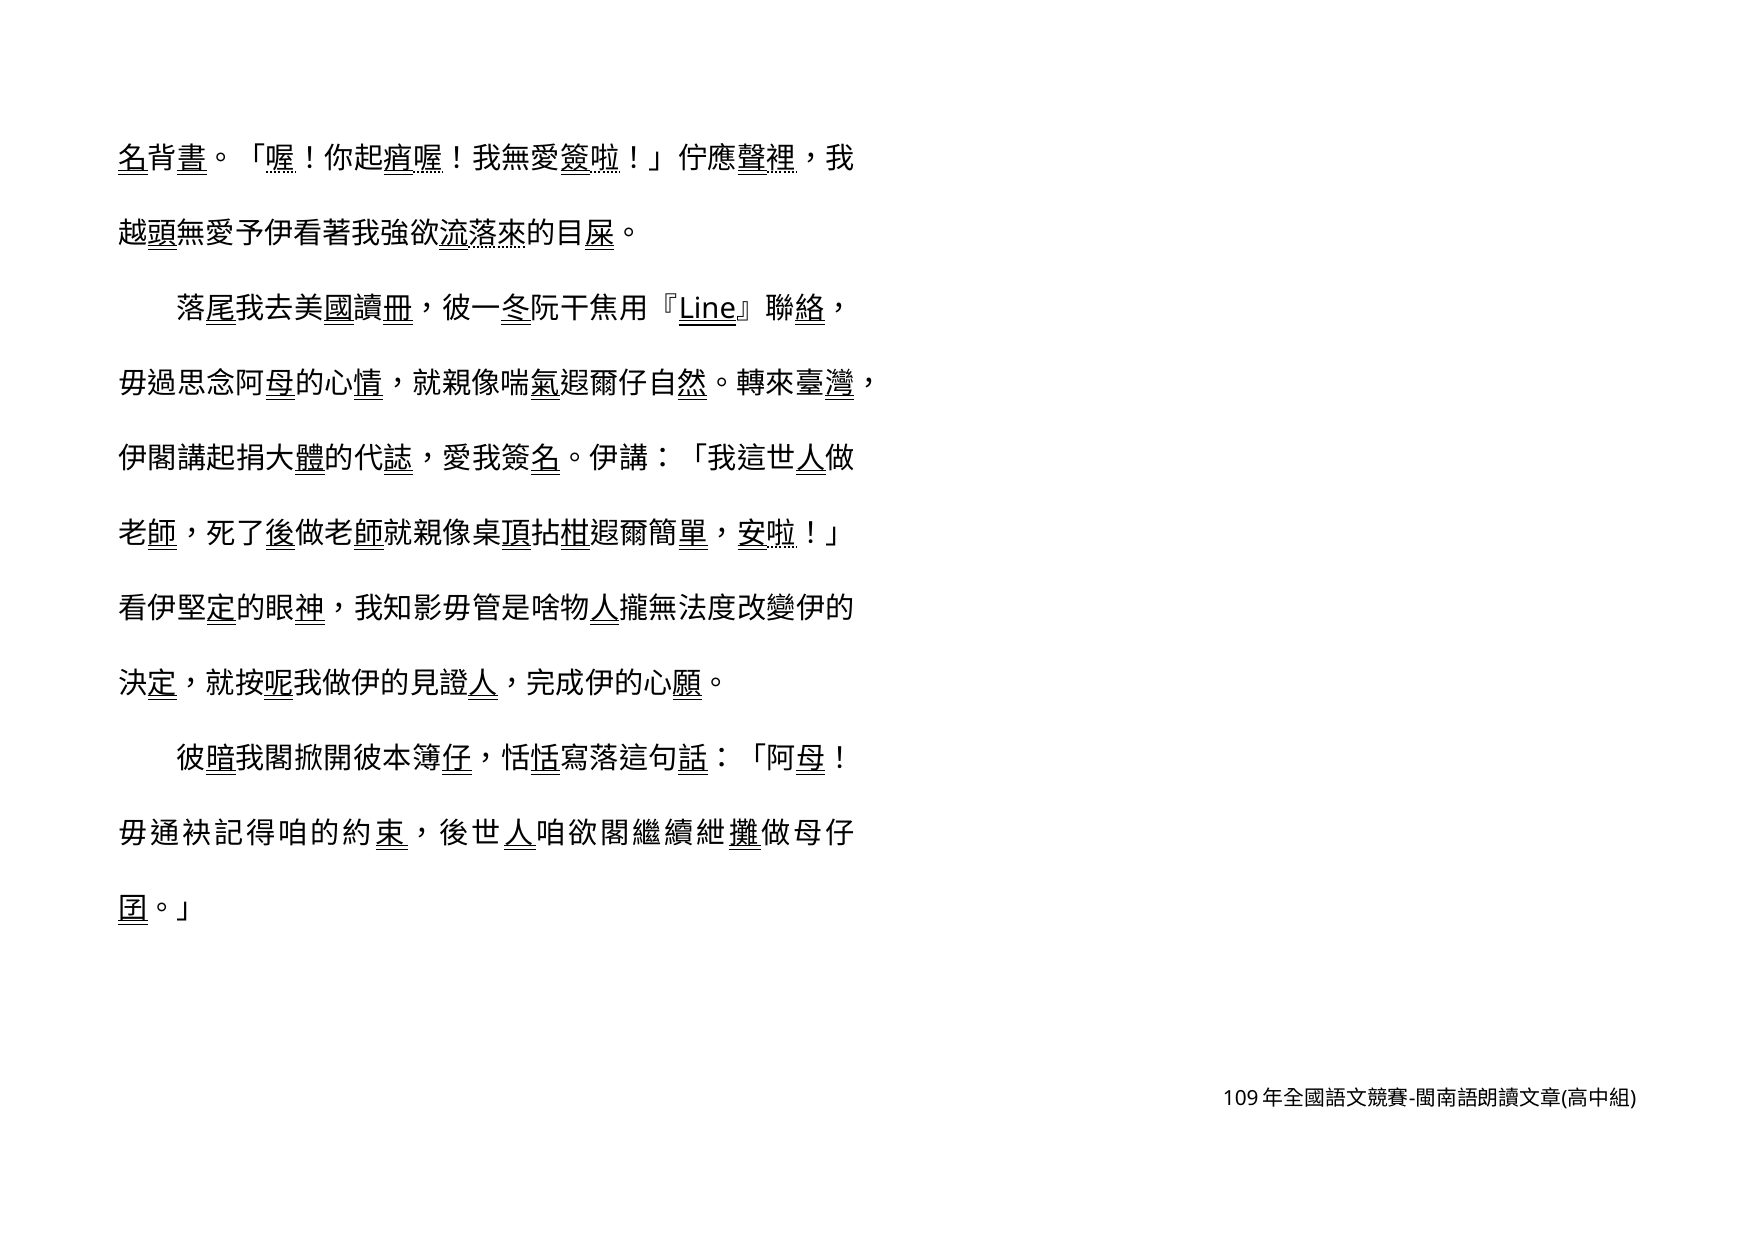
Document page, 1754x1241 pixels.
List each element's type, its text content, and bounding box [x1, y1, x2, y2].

text 彼暗我閣掀開彼本簿仔，恬恬寫落這句話：「阿母！毋通袂記得咱的約束，後世人咱欲閣繼續紲攤做母仔囝。」 [118, 718, 855, 943]
text 兩年前阿母開刀蹛院，看著伊虛荏的模樣，我真毋甘問伊：「會疼袂？」伊用梢聲的聲嗽講：「你袂記得我是千年老妖精喔！」出院了後，阿母決定欲捐大體，愛我簽名背書。「喔！你起痟喔！我無愛簽啦！」佇應聲裡，我越頭無愛予伊看著我強欲流落來的目屎。 [118, 118, 855, 268]
text 落尾我去美國讀冊，彼一冬阮干焦用『Line』聯絡，毋過思念阿母的心情，就親像喘氣遐爾仔自然。轉來臺灣，伊閣講起捐大體的代誌，愛我簽名。伊講：「我這世人做老師，死了後做老師就親像桌頂拈柑遐爾簡單，安啦！」看伊堅定的眼神，我知影毋管是啥物人攏無法度改變伊的決定，就按呢我做伊的見證人，完成伊的心願。 [118, 268, 855, 718]
